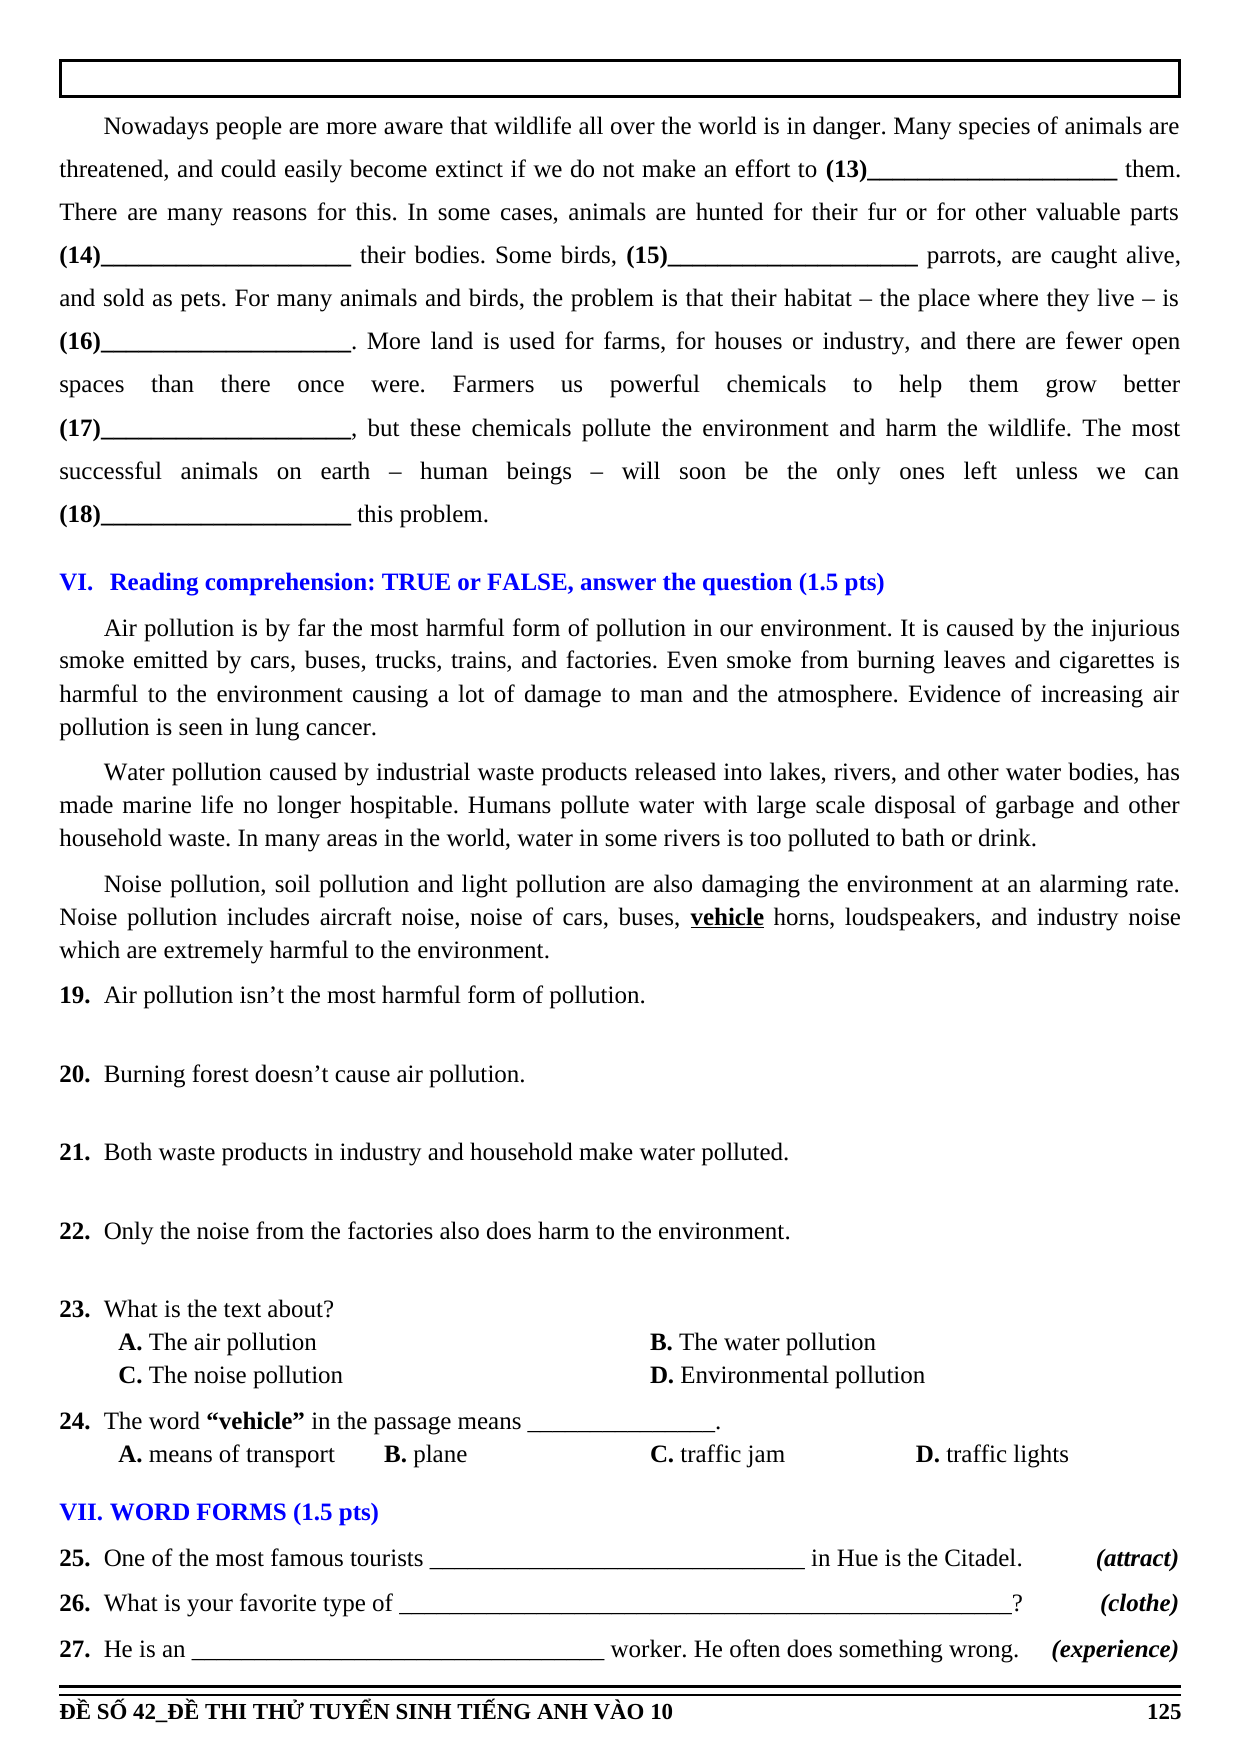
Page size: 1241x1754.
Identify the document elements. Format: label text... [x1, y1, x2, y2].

text Nowadays people are more aware that wildlife all over the world is in danger. Many species of animals are threatened, and could easily become extinct if we do not make an effort to (13)____________________ them. There are many reasons for this. In some cases, animals are hunted for their fur or for other valuable parts (14)____________________ their bodies. Some birds, (15)____________________ parrots, are caught alive, and sold as pets. For many animals and birds, the problem is that their habitat – the place where they live – is (16)____________________. More land is used for farms, for houses or industry, and there are fewer open spaces than there once were. Farmers us powerful chemicals to help them grow better (17)____________________, but these chemicals pollute the environment and harm the wildlife. The most successful animals on earth – human beings – will soon be the only ones left unless we can (18)____________________ this problem. [59, 111, 1181, 528]
list The word “vehicle” in the passage means _______________. [59, 1406, 1181, 1435]
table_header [62, 62, 1178, 95]
list One of the most famous tourists ______________________________ in Hue is the Citadel. (attract) [59, 1543, 1181, 1571]
list WORD FORMS (1.5 pts) [59, 1497, 1181, 1526]
list Air pollution isn’t the most harmful form of pollution. [59, 980, 1181, 1042]
text C. The noise pollution D. Environmental pollution [59, 1361, 1181, 1389]
list Both waste products in industry and household make water polluted. [59, 1137, 1181, 1199]
list What is the text about? [59, 1294, 1181, 1323]
list He is an _________________________________ worker. He often does something wrong. (experience) [59, 1634, 1181, 1662]
text Noise pollution, soil pollution and light pollution are also damaging the environment at an alarming rate. Noise pollution includes aircraft noise, noise of cars, buses, vehicle horns, loudspeakers, and industry noise which are extremely harmful to the environment. [59, 869, 1181, 963]
list What is your favorite type of _________________________________________________? (clothe) [59, 1588, 1181, 1617]
text Air pollution is by far the most harmful form of pollution in our environment. It is caused by the injurious smoke emitted by cars, buses, trucks, trains, and factories. Even smoke from burning leaves and cigarettes is harmful to the environment causing a lot of damage to man and the atmosphere. Evidence of increasing air pollution is seen in lung cancer. [59, 613, 1181, 740]
list Only the noise from the factories also does harm to the environment. [59, 1216, 1181, 1278]
text Water pollution caused by industrial waste products released into lakes, rivers, and other water bodies, has made marine life no longer hospitable. Humans pollute water with large scale disposal of garbage and other household waste. In many areas in the world, water in some rivers is too polluted to bath or drink. [59, 757, 1181, 852]
text A. means of transport B. plane C. traffic jam D. traffic lights [59, 1439, 1181, 1468]
text A. The air pollution B. The water pollution [59, 1327, 1181, 1356]
list Burning forest doesn’t cause air pollution. [59, 1059, 1181, 1121]
list Reading comprehension: TRUE or FALSE, answer the question (1.5 pts) [59, 567, 1181, 596]
